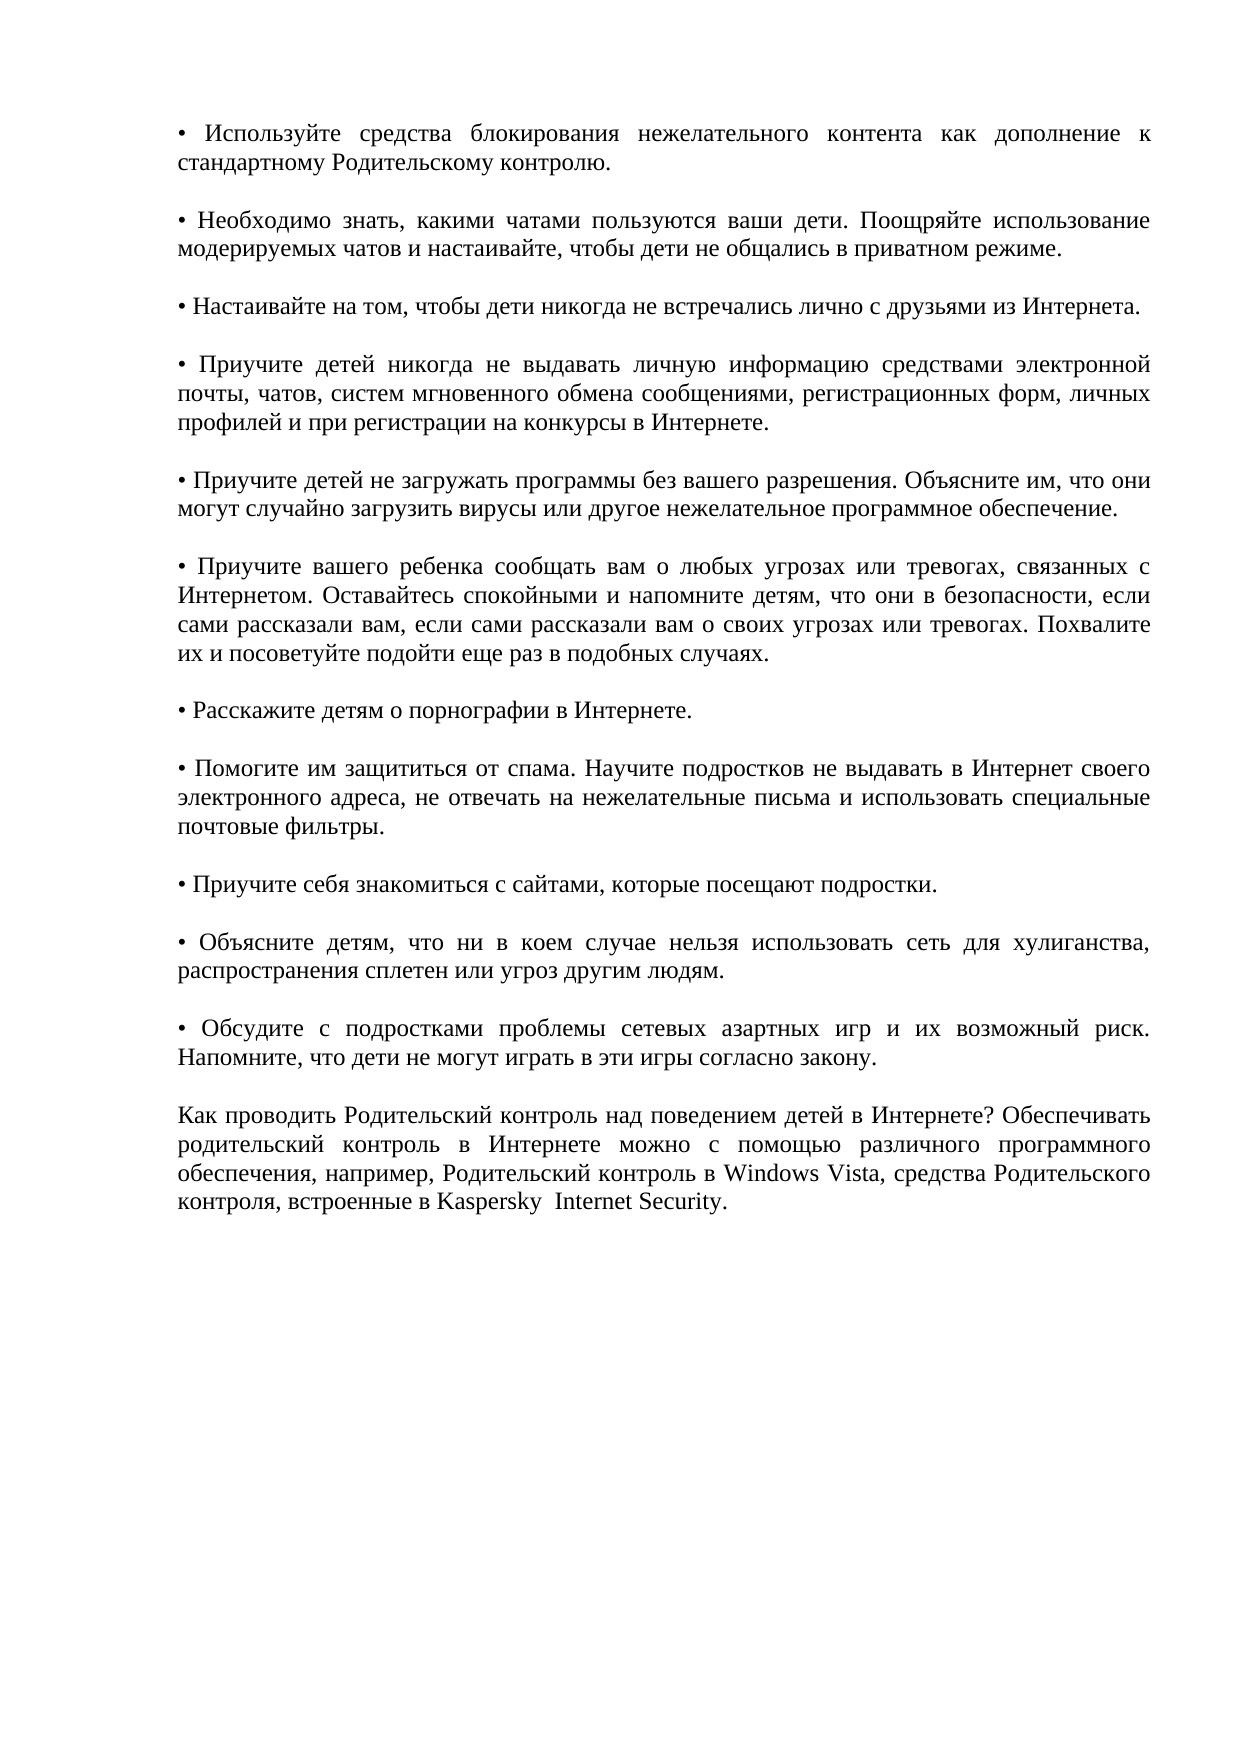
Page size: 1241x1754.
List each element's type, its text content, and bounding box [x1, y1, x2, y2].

text • Расскажите детям о порнографии в Интернете. [177, 696, 1152, 724]
text • Приучите вашего ребенка сообщать вам о любых угрозах или тревогах, связанных с Интернетом. Оставайтесь спокойными и напомните детям, что они в безопасности, если сами рассказали вам, если сами рассказали вам о своих угрозах или тревогах. Похвалите их и посоветуйте подойти еще раз в подобных случаях. [177, 551, 1152, 666]
text • Приучите детей не загружать программы без вашего разрешения. Объясните им, что они могут случайно загрузить вирусы или другое нежелательное программное обеспечение. [177, 465, 1152, 522]
text • Обсудите с подростками проблемы сетевых азартных игр и их возможный риск. Напомните, что дети не могут играть в эти игры согласно закону. [177, 1013, 1152, 1071]
text Как проводить Родительский контроль над поведением детей в Интернете? Обеспечивать родительский контроль в Интернете можно с помощью различного программного обеспечения, например, Родительский контроль в Windows Vista, средства Родительского контроля, встроенные в Kaspersky Internet Security. [177, 1100, 1152, 1215]
text • Настаивайте на том, чтобы дети никогда не встречались лично с друзьями из Интернета. [177, 291, 1152, 320]
text • Помогите им защититься от спама. Научите подростков не выдавать в Интернет своего электронного адреса, не отвечать на нежелательные письма и использовать специальные почтовые фильтры. [177, 753, 1152, 840]
text • Используйте средства блокирования нежелательного контента как дополнение к стандартному Родительскому контролю. [177, 118, 1152, 176]
text • Необходимо знать, какими чатами пользуются ваши дети. Поощряйте использование модерируемых чатов и настаивайте, чтобы дети не общались в приватном режиме. [177, 205, 1152, 262]
text • Объясните детям, что ни в коем случае нельзя использовать сеть для хулиганства, распространения сплетен или угроз другим людям. [177, 927, 1152, 984]
text • Приучите детей никогда не выдавать личную информацию средствами электронной почты, чатов, систем мгновенного обмена сообщениями, регистрационных форм, личных профилей и при регистрации на конкурсы в Интернете. [177, 349, 1152, 436]
text • Приучите себя знакомиться с сайтами, которые посещают подростки. [177, 869, 1152, 898]
